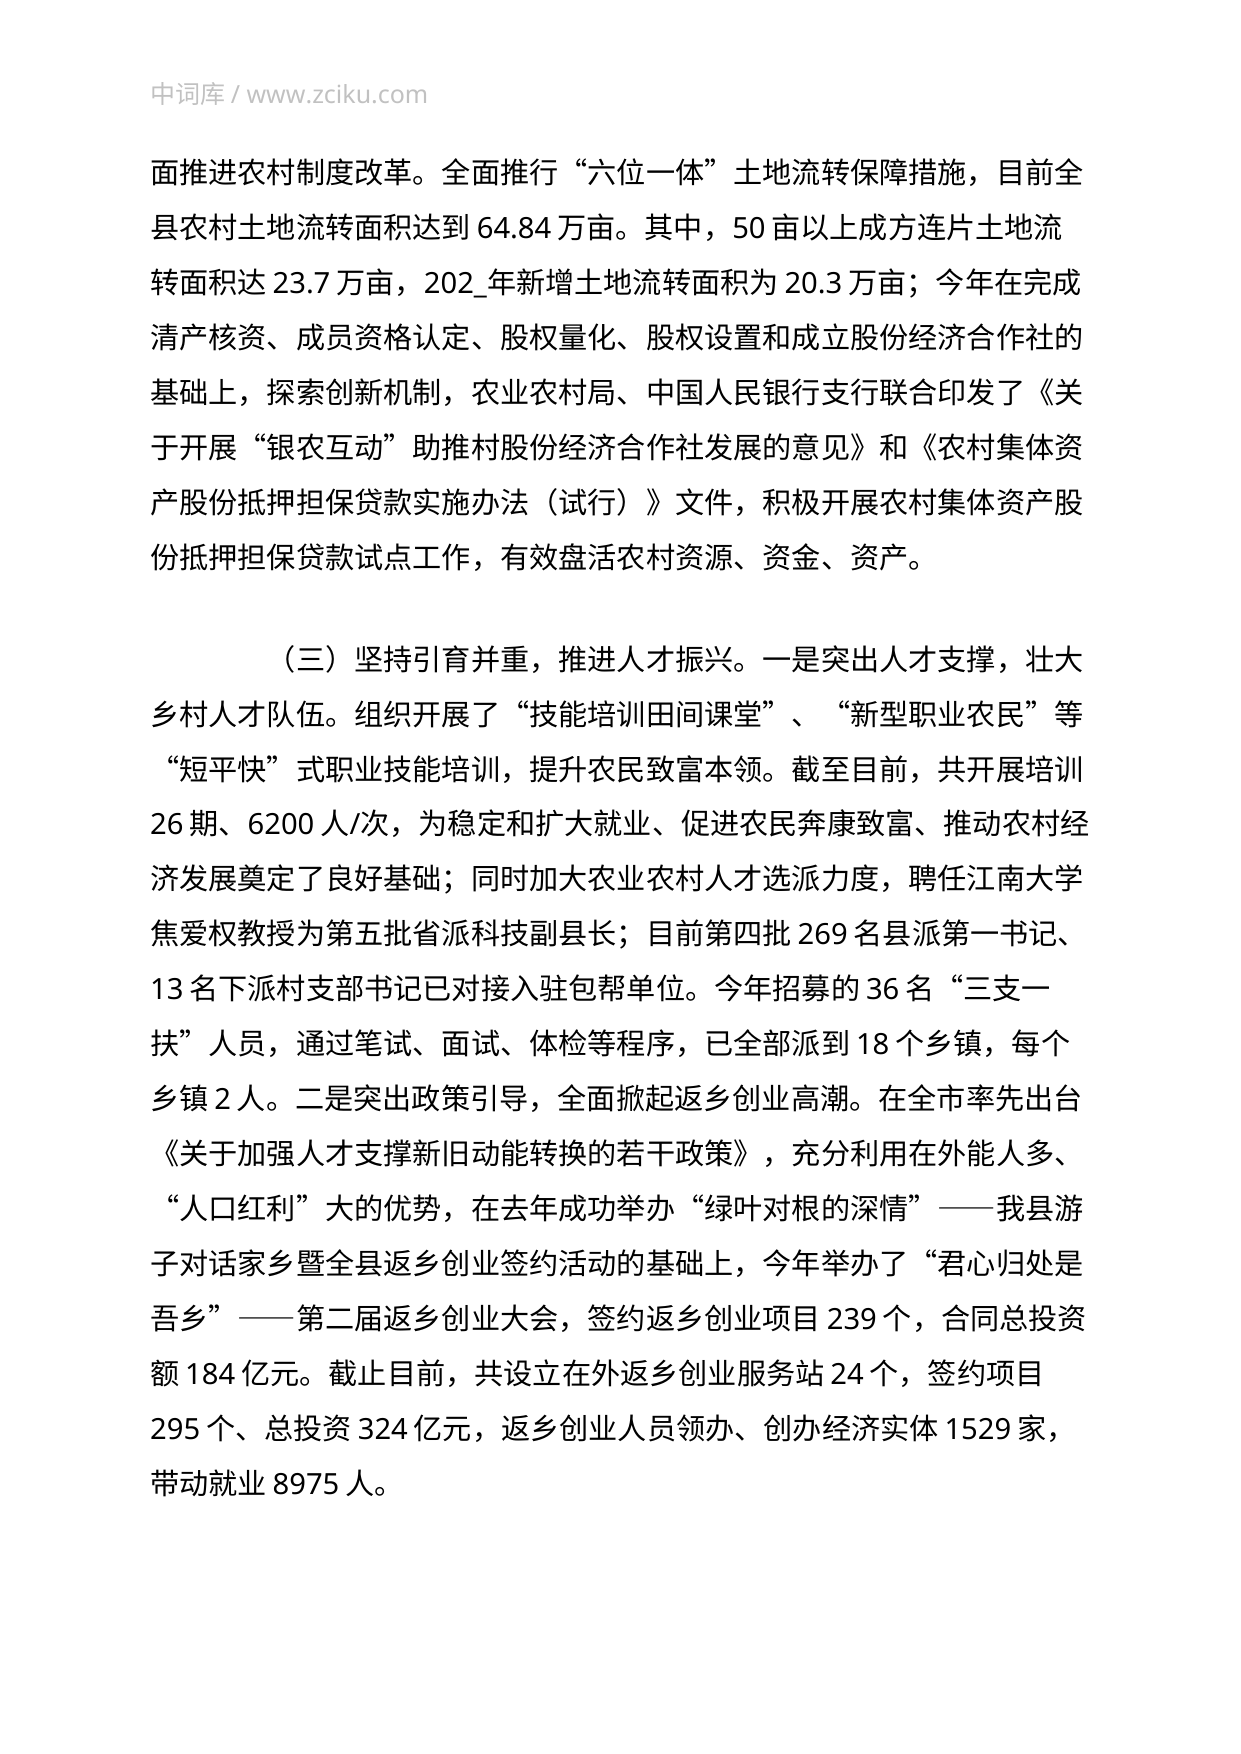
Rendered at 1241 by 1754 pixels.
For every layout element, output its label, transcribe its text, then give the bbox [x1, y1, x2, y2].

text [150, 150, 1090, 577]
text （三）坚持引育并重，推进人才振兴。一是突出人才支撑，壮大乡村人才队伍。组织开展了“技能培训田间课堂”、“新型职业农民”等“短平快”式职业技能培训，提升农民致富本领。截至目前，共开展培训26期、6200人/次，为稳定和扩大就业、促进农民奔康致富、推动农村经济发展奠定了良好基础；同时加大农业农村人才选派力度，聘任江南大学焦爱权教授为第五批省派科技副县长；目前第四批269名县派第一书记、13名下派村支部书记已对接入驻包帮单位。今年招募的36名“三支一扶”人员，通过笔试、面试、体检等程序，已全部派到18个乡镇，每个乡镇2人。二是突出政策引导，全面掀起返乡创业高潮。在全市率先出台《关于加强人才支撑新旧动能转换的若干政策》，充分利用在外能人多、“人口红利”大的优势，在去年成功举办“绿叶对根的深情”——我县游子对话家乡暨全县返乡创业签约活动的基础上，今年举办了“君心归处是吾乡”——第二届返乡创业大会，签约返乡创业项目239个，合同总投资额184亿元。截止目前，共设立在外返乡创业服务站24个，签约项目295个、总投资324亿元，返乡创业人员领办、创办经济实体1529家，带动就业8975人。 [150, 636, 1090, 1503]
